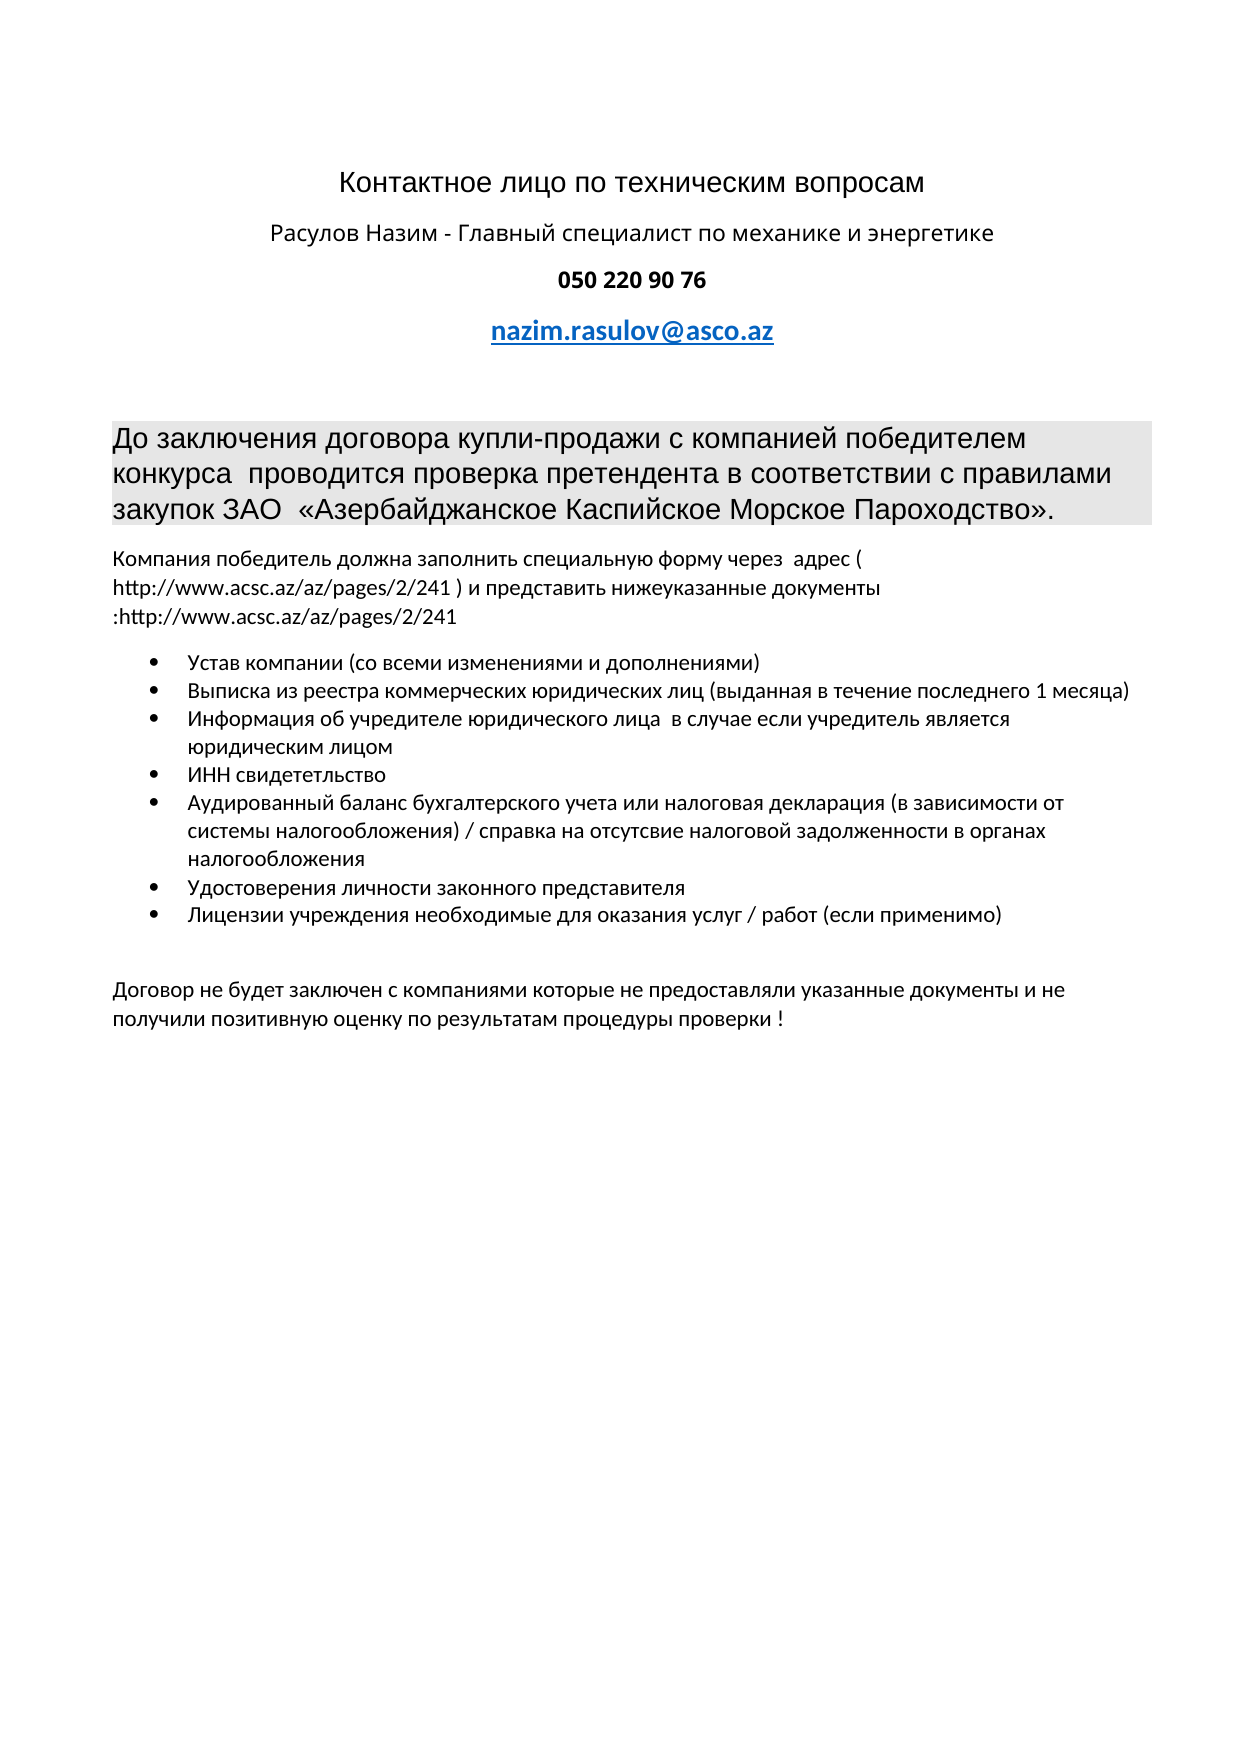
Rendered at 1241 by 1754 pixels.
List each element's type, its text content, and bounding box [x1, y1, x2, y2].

text Договор не будет заключен с компаниями которые не предоставляли указанные документы и не получили позитивную оценку по результатам процедуры проверки ! [112, 975, 1152, 1032]
text 050 220 90 76 [112, 264, 1152, 296]
list ИНН свидететльство [150, 761, 1152, 788]
list Лицензии учреждения необходимые для оказания услуг / работ (если применимо) [150, 901, 1152, 929]
list Аудированный баланс бухгалтерского учета или налоговая декларация (в зависимости от системы налогообложения) / справка на отсутсвие налоговой задолженности в органах налогообложения [150, 788, 1152, 873]
list Устав компании (со всеми изменениями и дополнениями) [150, 648, 1152, 676]
list Информация об учредителе юридического лица в случае если учредитель является юридическим лицом [150, 704, 1152, 761]
list Удостоверения личности законного представителя [150, 873, 1152, 901]
text До заключения договора купли-продажи с компанией победителем конкурса проводится проверка претендента в соответствии с правилами закупок ЗАО «Азербайджанское Каспийское Морское Пароходство». [112, 421, 1152, 525]
text Расулов Назим - Главный специалист по механике и энергетике [112, 217, 1152, 248]
text Компания победитель должна заполнить специальную форму через адрес ( http://www.acsc.az/az/pages/2/241 ) и представить нижеуказанные документы :http://www.acsc.az/az/pages/2/241 [112, 544, 1152, 630]
list Выписка из реестра коммерческих юридических лиц (выданная в течение последнего 1 месяца) [150, 676, 1152, 704]
text nazim.rasulov@asco.az [112, 312, 1152, 348]
text Контактное лицо по техническим вопросам [112, 165, 1152, 198]
